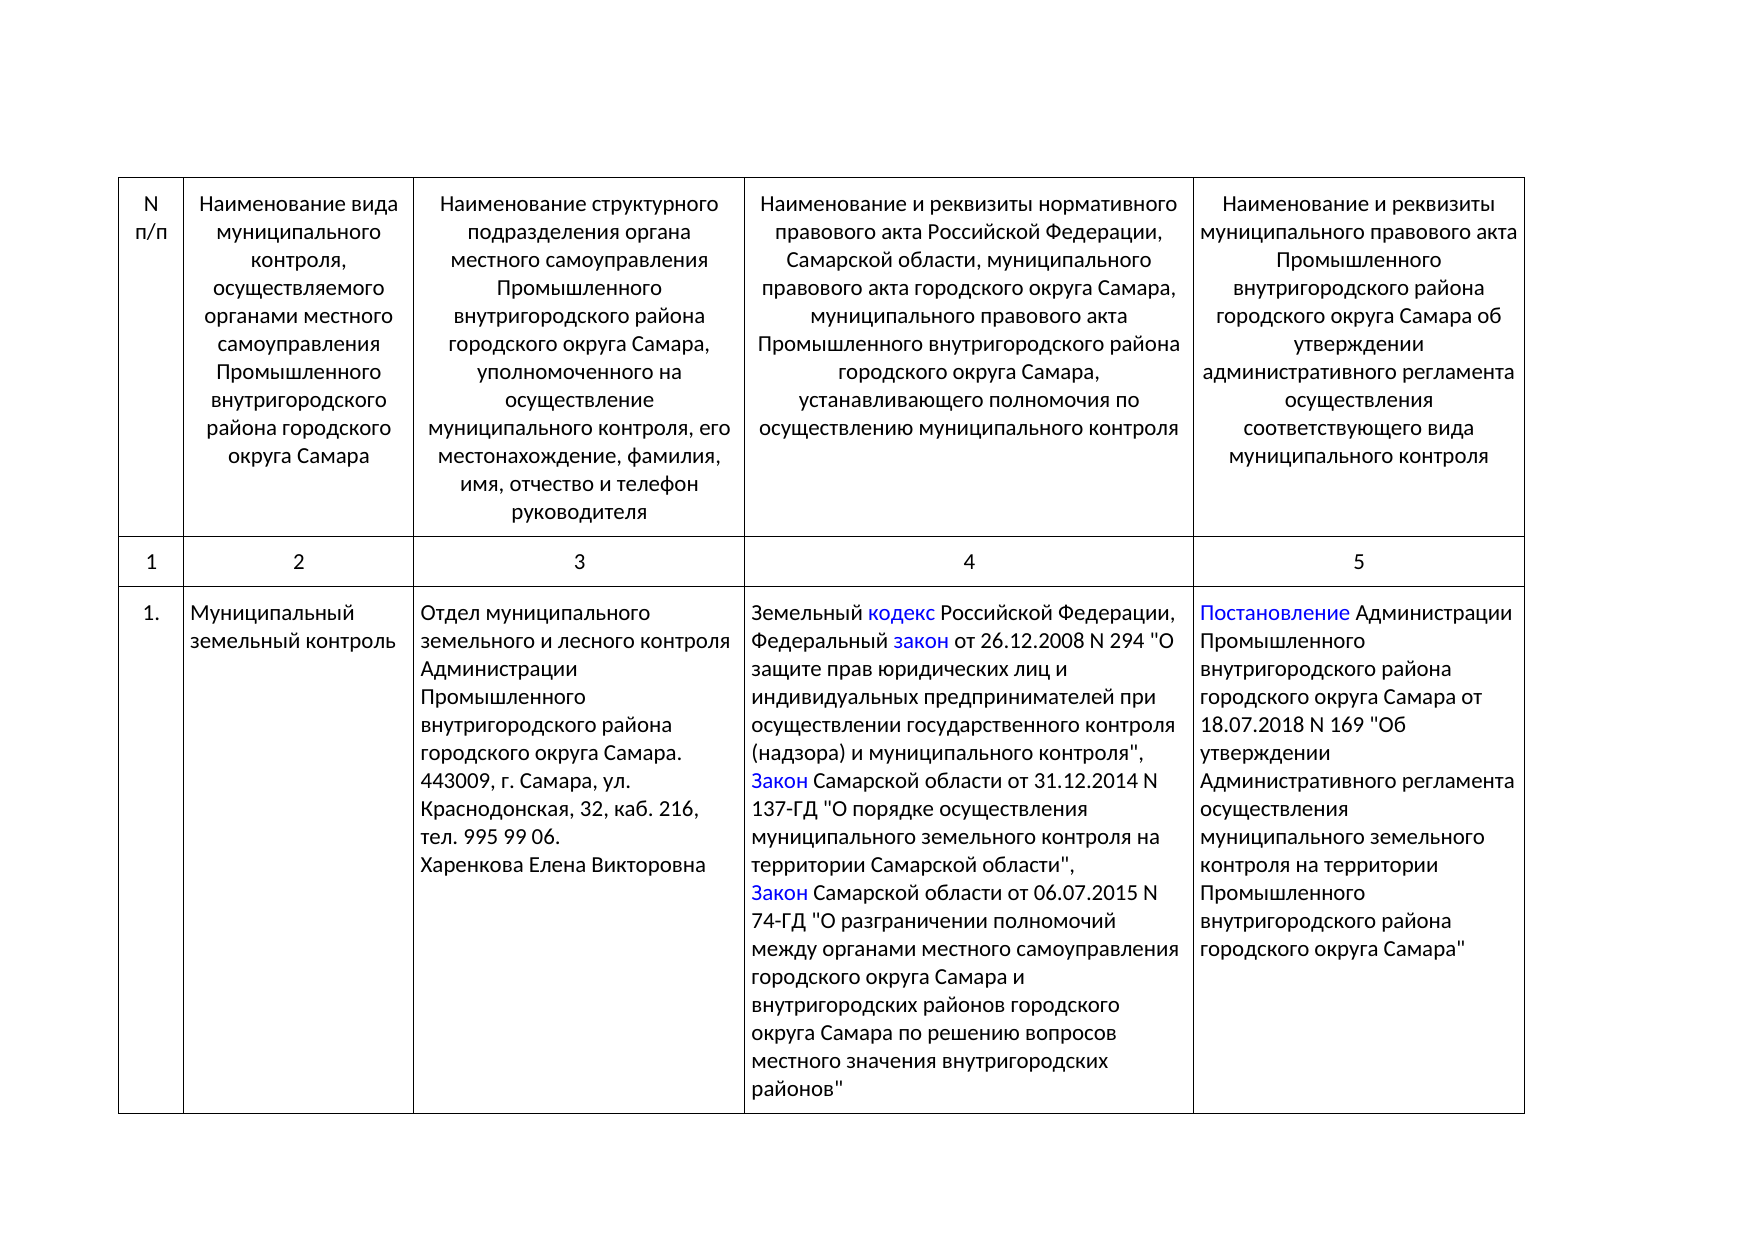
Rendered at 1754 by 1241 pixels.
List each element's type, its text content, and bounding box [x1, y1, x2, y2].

table_header Наименование вида муниципального контроля, осуществляемого органами местного самоуправления Промышленного внутригородского района городского округа Самара [184, 178, 413, 536]
table_header Наименование структурного подразделения органа местного самоуправления Промышленного внутригородского района городского округа Самара, уполномоченного на осуществление муниципального контроля, его местонахождение, фамилия, имя, отчество и телефон руководителя [414, 178, 744, 536]
table_cell 3 [414, 537, 744, 586]
table_cell 4 [745, 537, 1193, 586]
table_cell Постановление Администрации Промышленного внутригородского района городского округа Самара от 18.07.2018 N 169 "Об утверждении Административного регламента осуществления муниципального земельного контроля на территории Промышленного внутригородского района городского округа Самара" [1194, 587, 1524, 1113]
table_cell Земельный кодекс Российской Федерации, Федеральный закон от 26.12.2008 N 294 "О защите прав юридических лиц и индивидуальных предпринимателей при осуществлении государственного контроля (надзора) и муниципального контроля", Закон Самарской области от 31.12.2014 N 137-ГД "О порядке осуществления муниципального земельного контроля на территории Самарской области", Закон Самарской области от 06.07.2015 N 74-ГД "О разграничении полномочий между органами местного самоуправления городского округа Самара и внутригородских районов городского округа Самара по решению вопросов местного значения внутригородских районов" [745, 587, 1193, 1113]
table_cell 1. [119, 587, 183, 1113]
table_cell 1 [119, 537, 183, 586]
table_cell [414, 587, 744, 1113]
table_header Наименование и реквизиты нормативного правового акта Российской Федерации, Самарской области, муниципального правового акта городского округа Самара, муниципального правового акта Промышленного внутригородского района городского округа Самара, устанавливающего полномочия по осуществлению муниципального контроля [745, 178, 1193, 536]
table_cell 5 [1194, 537, 1524, 586]
table_header Наименование и реквизиты муниципального правового акта Промышленного внутригородского района городского округа Самара об утверждении административного регламента осуществления соответствующего вида муниципального контроля [1194, 178, 1524, 536]
table_header N п/п [119, 178, 183, 536]
table_cell 2 [184, 537, 413, 586]
table_cell Муниципальный земельный контроль [184, 587, 413, 1113]
